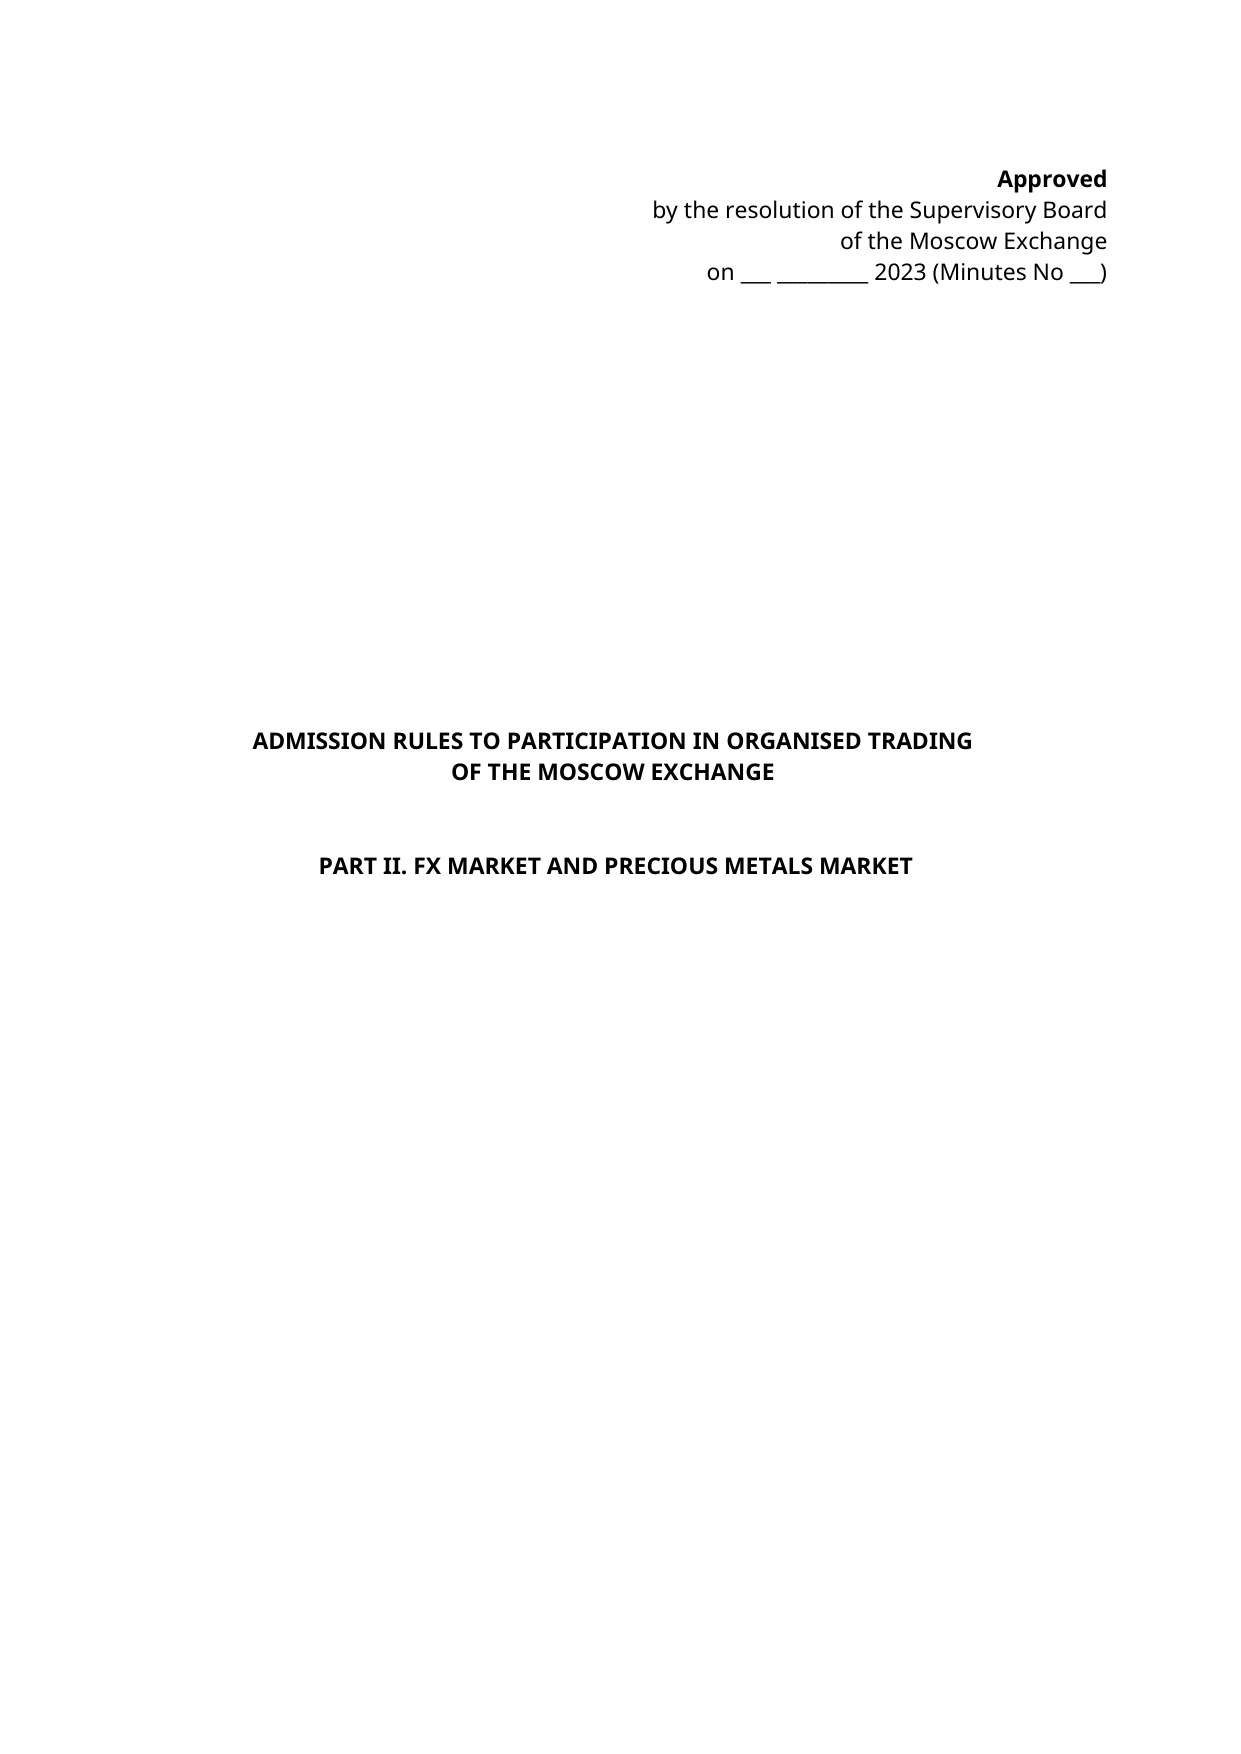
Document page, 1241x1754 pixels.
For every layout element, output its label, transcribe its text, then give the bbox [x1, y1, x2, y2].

text OF THE MOSCOW EXCHANGE [118, 756, 1107, 787]
text ADMISSION RULES TO PARTICIPATION IN ORGANISED TRADING [118, 725, 1107, 756]
text on ___ _________ 2023 (Minutes No ___) [118, 256, 1107, 287]
text by the resolution of the Supervisory Board [118, 194, 1107, 225]
text Approved [118, 162, 1107, 194]
text of the Moscow Exchange [118, 225, 1107, 256]
text PART II. FX MARKET AND PRECIOUS METALS MARKET [118, 850, 1107, 881]
